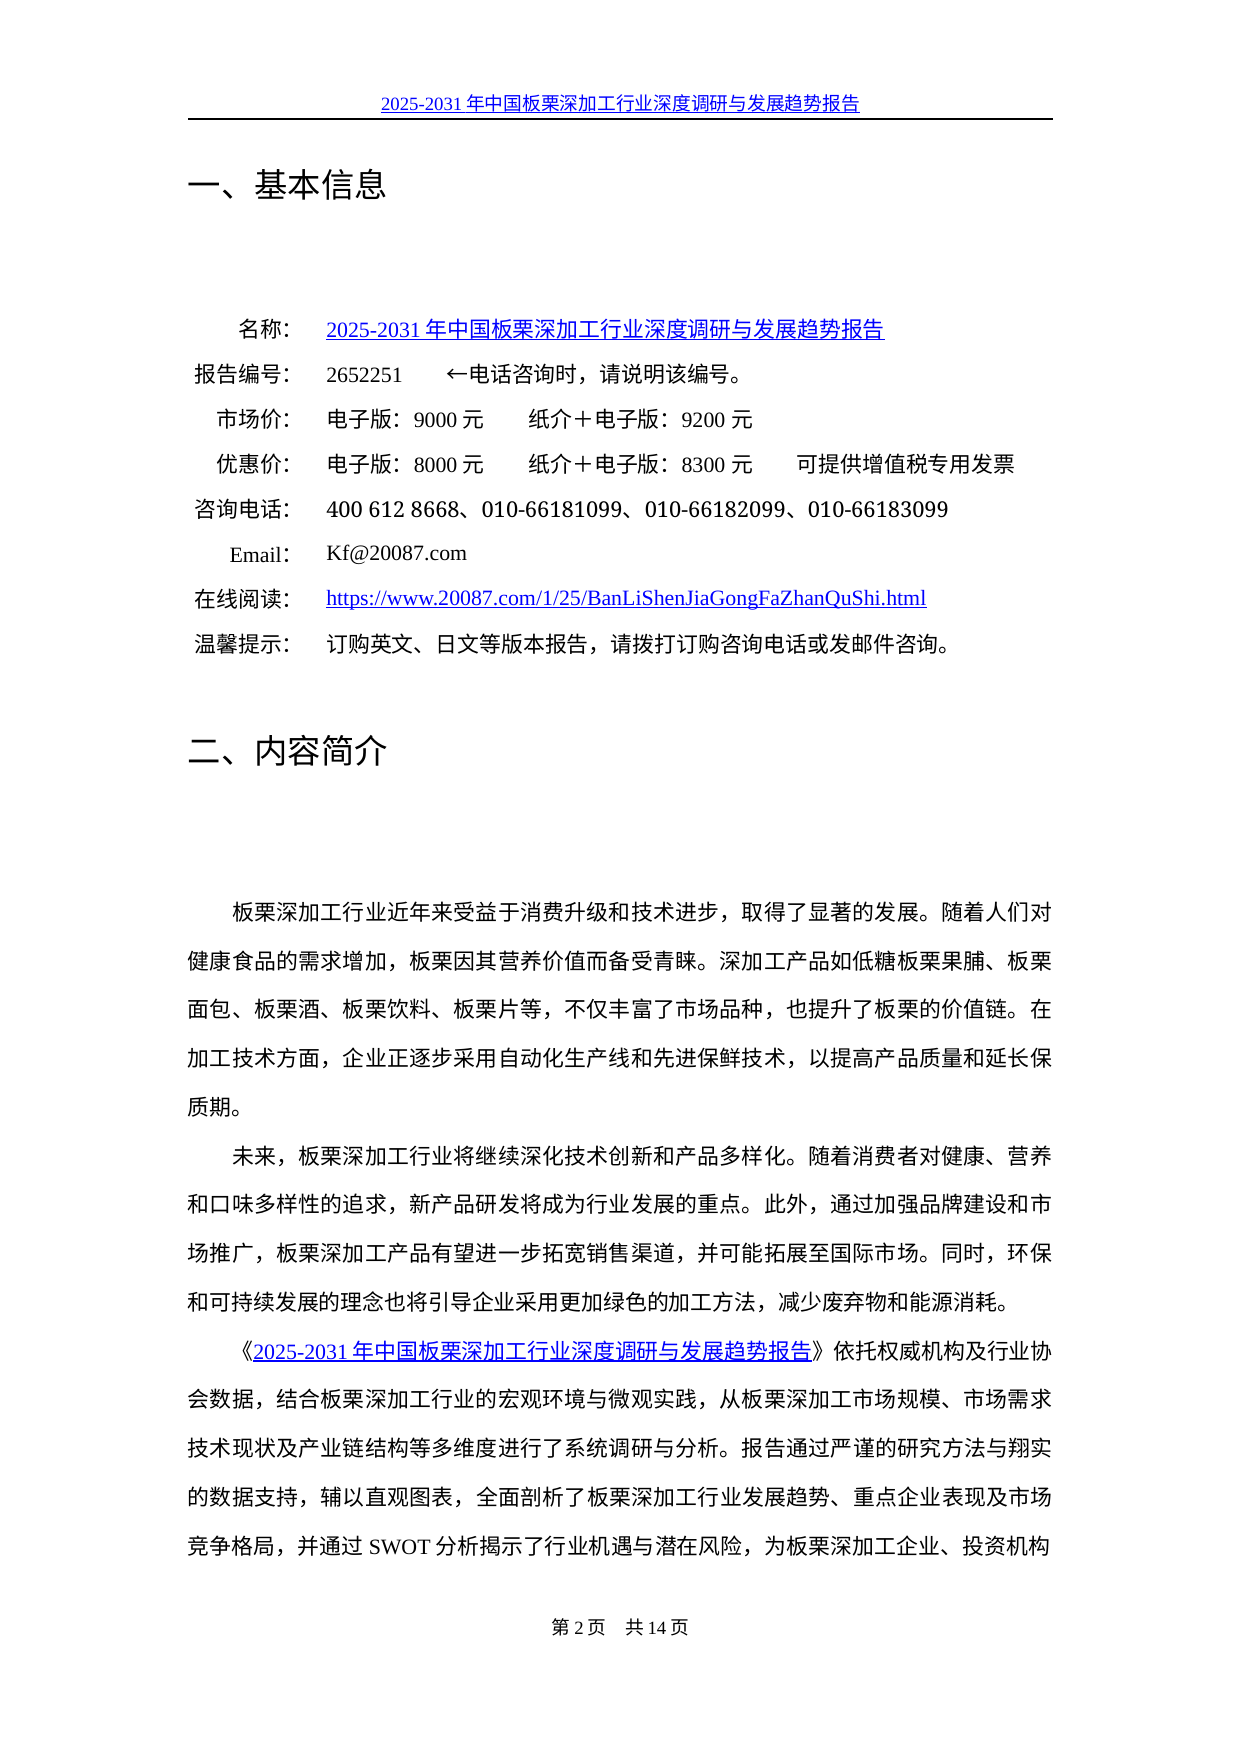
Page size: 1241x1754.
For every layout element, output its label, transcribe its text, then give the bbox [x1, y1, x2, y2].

table_header 2025-2031年中国板栗深加工行业深度调研与发展趋势报告 [315, 312, 1073, 357]
table_cell 市场价： [167, 402, 315, 447]
table_cell 报告编号： [167, 357, 315, 402]
table_cell 优惠价： [167, 447, 315, 492]
table_cell 电子版：9000 元 纸介＋电子版：9200 元 [315, 402, 1073, 447]
table_cell 400 612 8668、010-66181099、010-66182099、010-66183099 [315, 492, 1073, 537]
table_cell 温馨提示： [167, 627, 315, 672]
table_header 名称： [167, 312, 315, 357]
table_cell 咨询电话： [167, 492, 315, 537]
table_cell 订购英文、日文等版本报告，请拨打订购咨询电话或发邮件咨询。 [315, 627, 1073, 672]
title 一、基本信息 [187, 150, 1053, 215]
title 二、内容简介 [187, 717, 1053, 782]
table_cell Kf@20087.com [315, 537, 1073, 582]
table_cell 2652251 ←电话咨询时，请说明该编号。 [315, 357, 1073, 402]
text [187, 894, 1053, 1561]
table_cell [315, 582, 1073, 627]
table_cell 在线阅读： [167, 582, 315, 627]
table_cell Email： [167, 537, 315, 582]
table_cell 电子版：8000 元 纸介＋电子版：8300 元 可提供增值税专用发票 [315, 447, 1073, 492]
